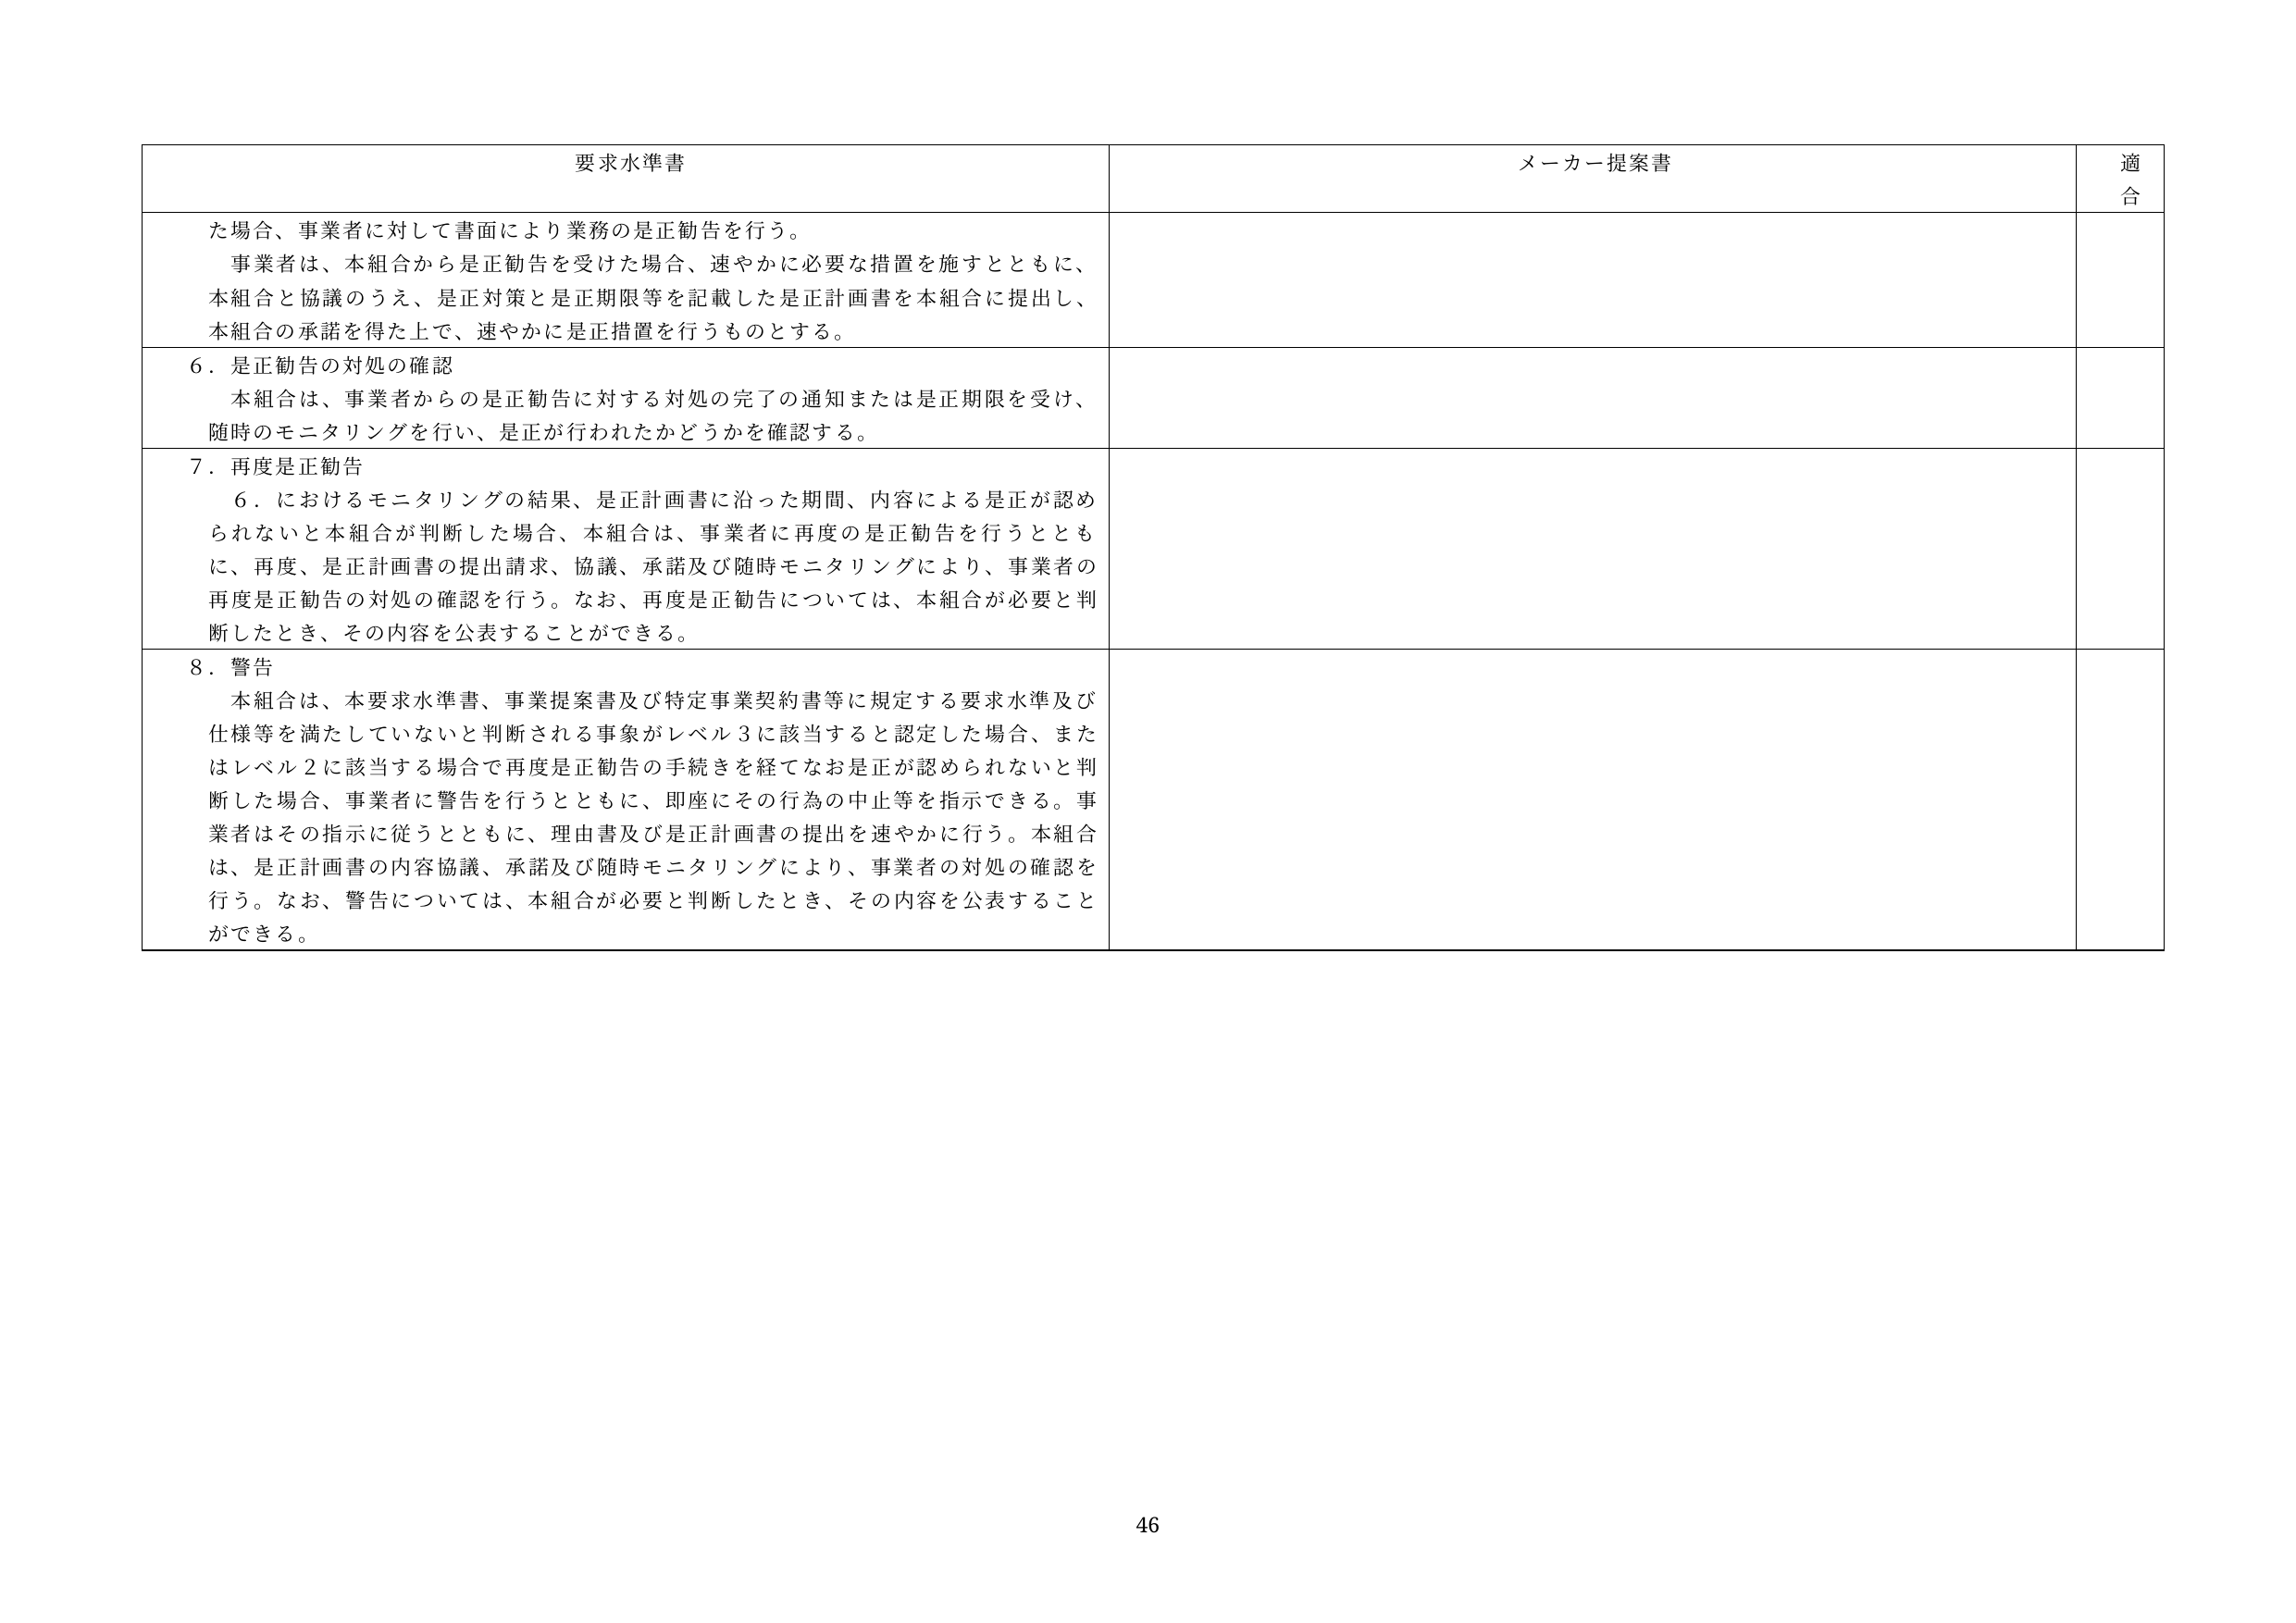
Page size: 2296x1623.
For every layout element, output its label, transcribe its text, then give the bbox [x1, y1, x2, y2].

table_cell [2077, 213, 2164, 346]
table_cell [1110, 650, 2076, 949]
table_cell [1110, 449, 2076, 649]
table_header メーカー提案書 [1110, 145, 2076, 212]
table_cell [1110, 213, 2076, 346]
table_header 要求水準書 [143, 145, 1109, 212]
table_header 適合 [2077, 145, 2164, 212]
table_cell [2077, 650, 2164, 949]
table_cell [2077, 348, 2164, 448]
table_cell [1110, 348, 2076, 448]
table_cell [143, 213, 1109, 346]
table_cell ７．再度是正勧告 ６．におけるモニタリングの結果、是正計画書に沿った期間、内容による是正が認められないと本組合が判断した場合、本組合は、事業者に再度の是正勧告を行うとともに、再度、是正計画書の提出請求、協議、承諾及び随時モニタリングにより、事業者の再度是正勧告の対処の確認を行う。なお、再度是正勧告については、本組合が必要と判断したとき、その内容を公表することができる。 [143, 449, 1109, 649]
table_cell ８．警告 本組合は、本要求水準書、事業提案書及び特定事業契約書等に規定する要求水準及び仕様等を満たしていないと判断される事象がレベル３に該当すると認定した場合、またはレベル２に該当する場合で再度是正勧告の手続きを経てなお是正が認められないと判断した場合、事業者に警告を行うとともに、即座にその行為の中止等を指示できる。事業者はその指示に従うとともに、理由書及び是正計画書の提出を速やかに行う。本組合は、是正計画書の内容協議、承諾及び随時モニタリングにより、事業者の対処の確認を行う。なお、警告については、本組合が必要と判断したとき、その内容を公表することができる。 [143, 650, 1109, 949]
table_cell [2077, 449, 2164, 649]
table_cell ６．是正勧告の対処の確認 本組合は、事業者からの是正勧告に対する対処の完了の通知または是正期限を受け、随時のモニタリングを行い、是正が行われたかどうかを確認する。 [143, 348, 1109, 448]
